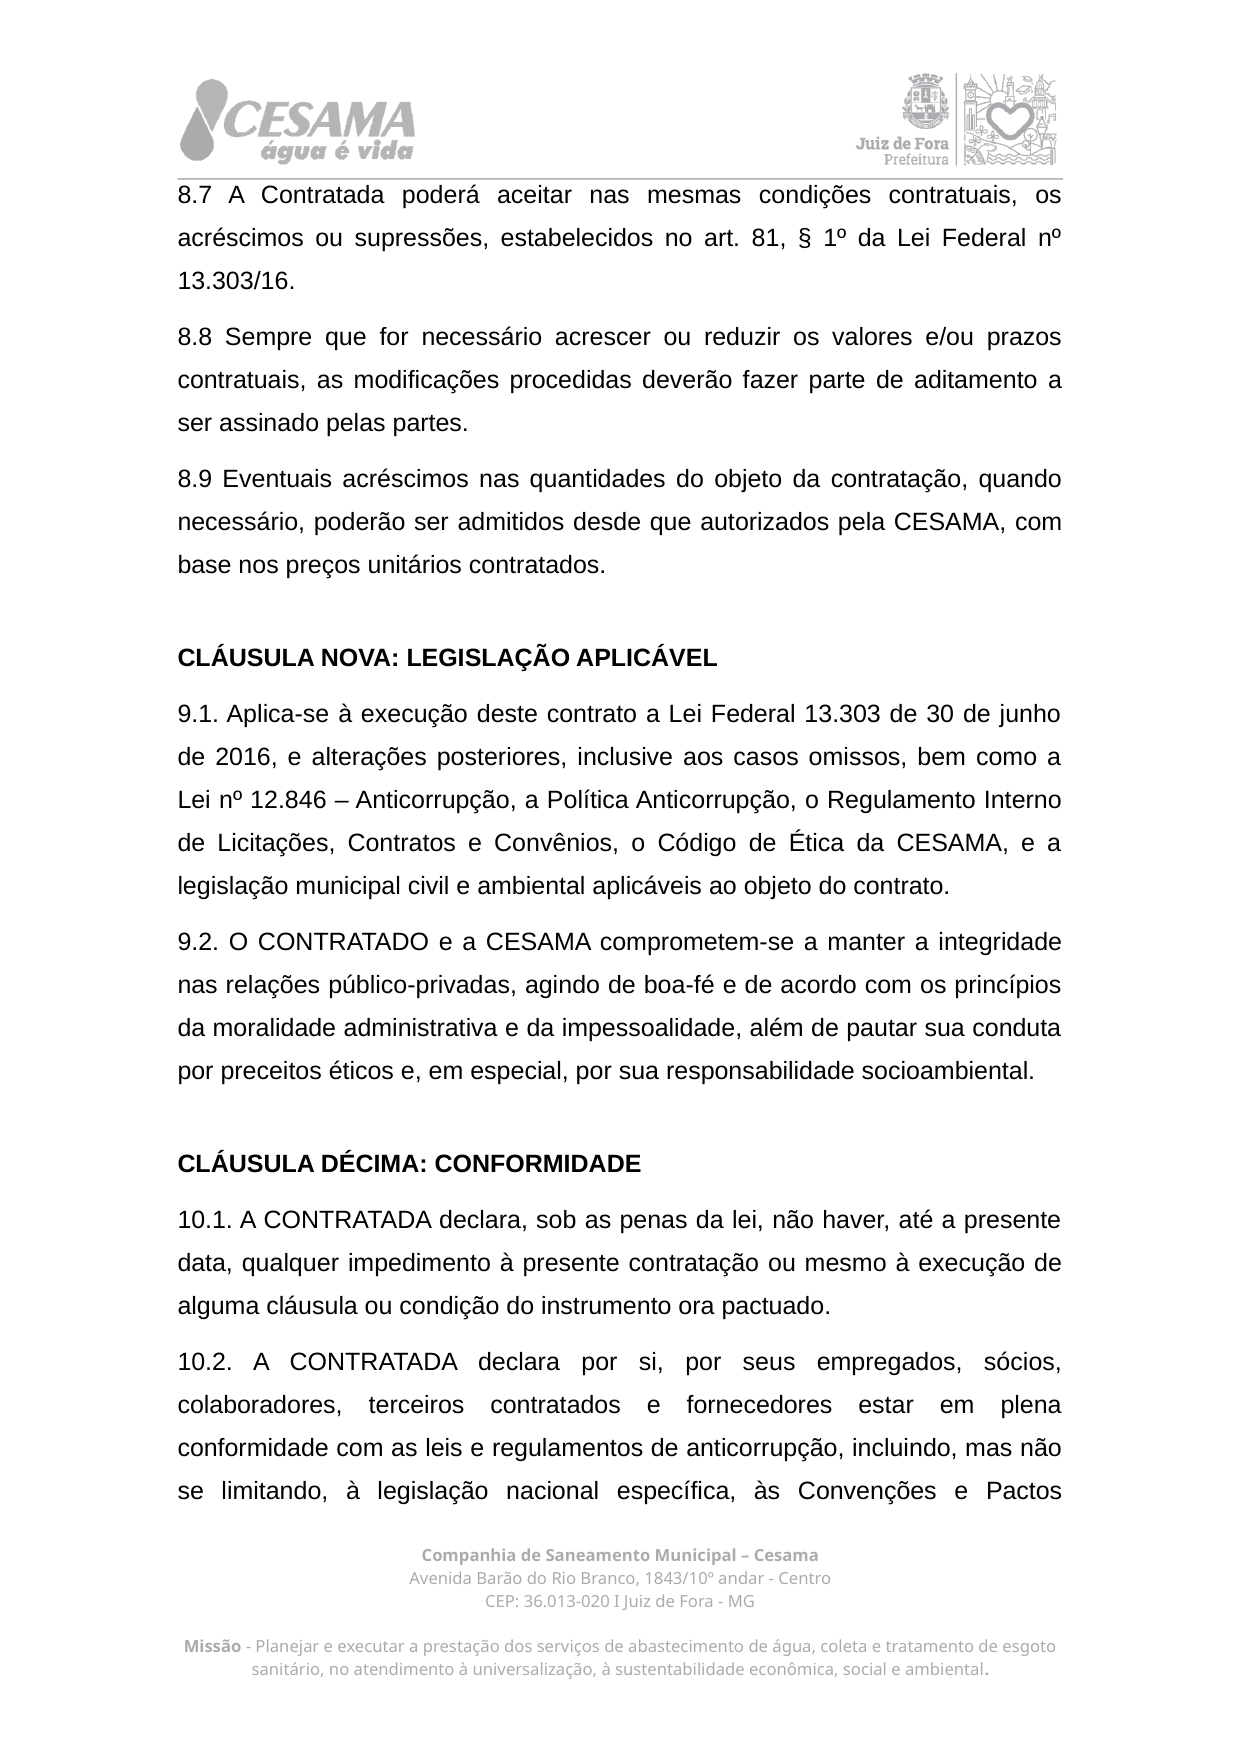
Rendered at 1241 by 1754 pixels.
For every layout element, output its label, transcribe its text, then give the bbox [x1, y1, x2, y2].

text 10.1. A CONTRATADA declara, sob as penas da lei, não haver, até a presente data, qualquer impedimento à presente contratação ou mesmo à execução de alguma cláusula ou condição do instrumento ora pactuado. [177, 1205, 1063, 1320]
picture [177, 73, 1063, 180]
text 9.2. O CONTRATADO e a CESAMA comprometem-se a manter a integridade nas relações público-privadas, agindo de boa-fé e de acordo com os princípios da moralidade administrativa e da impessoalidade, além de pautar sua conduta por preceitos éticos e, em especial, por sua responsabilidade socioambiental. [177, 927, 1063, 1085]
text CLÁUSULA DÉCIMA: CONFORMIDADE [177, 1149, 1063, 1178]
text CLÁUSULA NOVA: LEGISLAÇÃO APLICÁVEL [177, 643, 1063, 672]
text 8.8 Sempre que for necessário acrescer ou reduzir os valores e/ou prazos contratuais, as modificações procedidas deverão fazer parte de aditamento a ser assinado pelas partes. [177, 322, 1063, 437]
text 9.1. Aplica-se à execução deste contrato a Lei Federal 13.303 de 30 de junho de 2016, e alterações posteriores, inclusive aos casos omissos, bem como a Lei nº 12.846 – Anticorrupção, a Política Anticorrupção, o Regulamento Interno de Licitações, Contratos e Convênios, o Código de Ética da CESAMA, e a legislação municipal civil e ambiental aplicáveis ao objeto do contrato. [177, 699, 1063, 900]
text 8.9 Eventuais acréscimos nas quantidades do objeto da contratação, quando necessário, poderão ser admitidos desde que autorizados pela CESAMA, com base nos preços unitários contratados. [177, 464, 1063, 579]
text 8.7 A Contratada poderá aceitar nas mesmas condições contratuais, os acréscimos ou supressões, estabelecidos no art. 81, § 1º da Lei Federal nº 13.303/16. [177, 180, 1063, 295]
